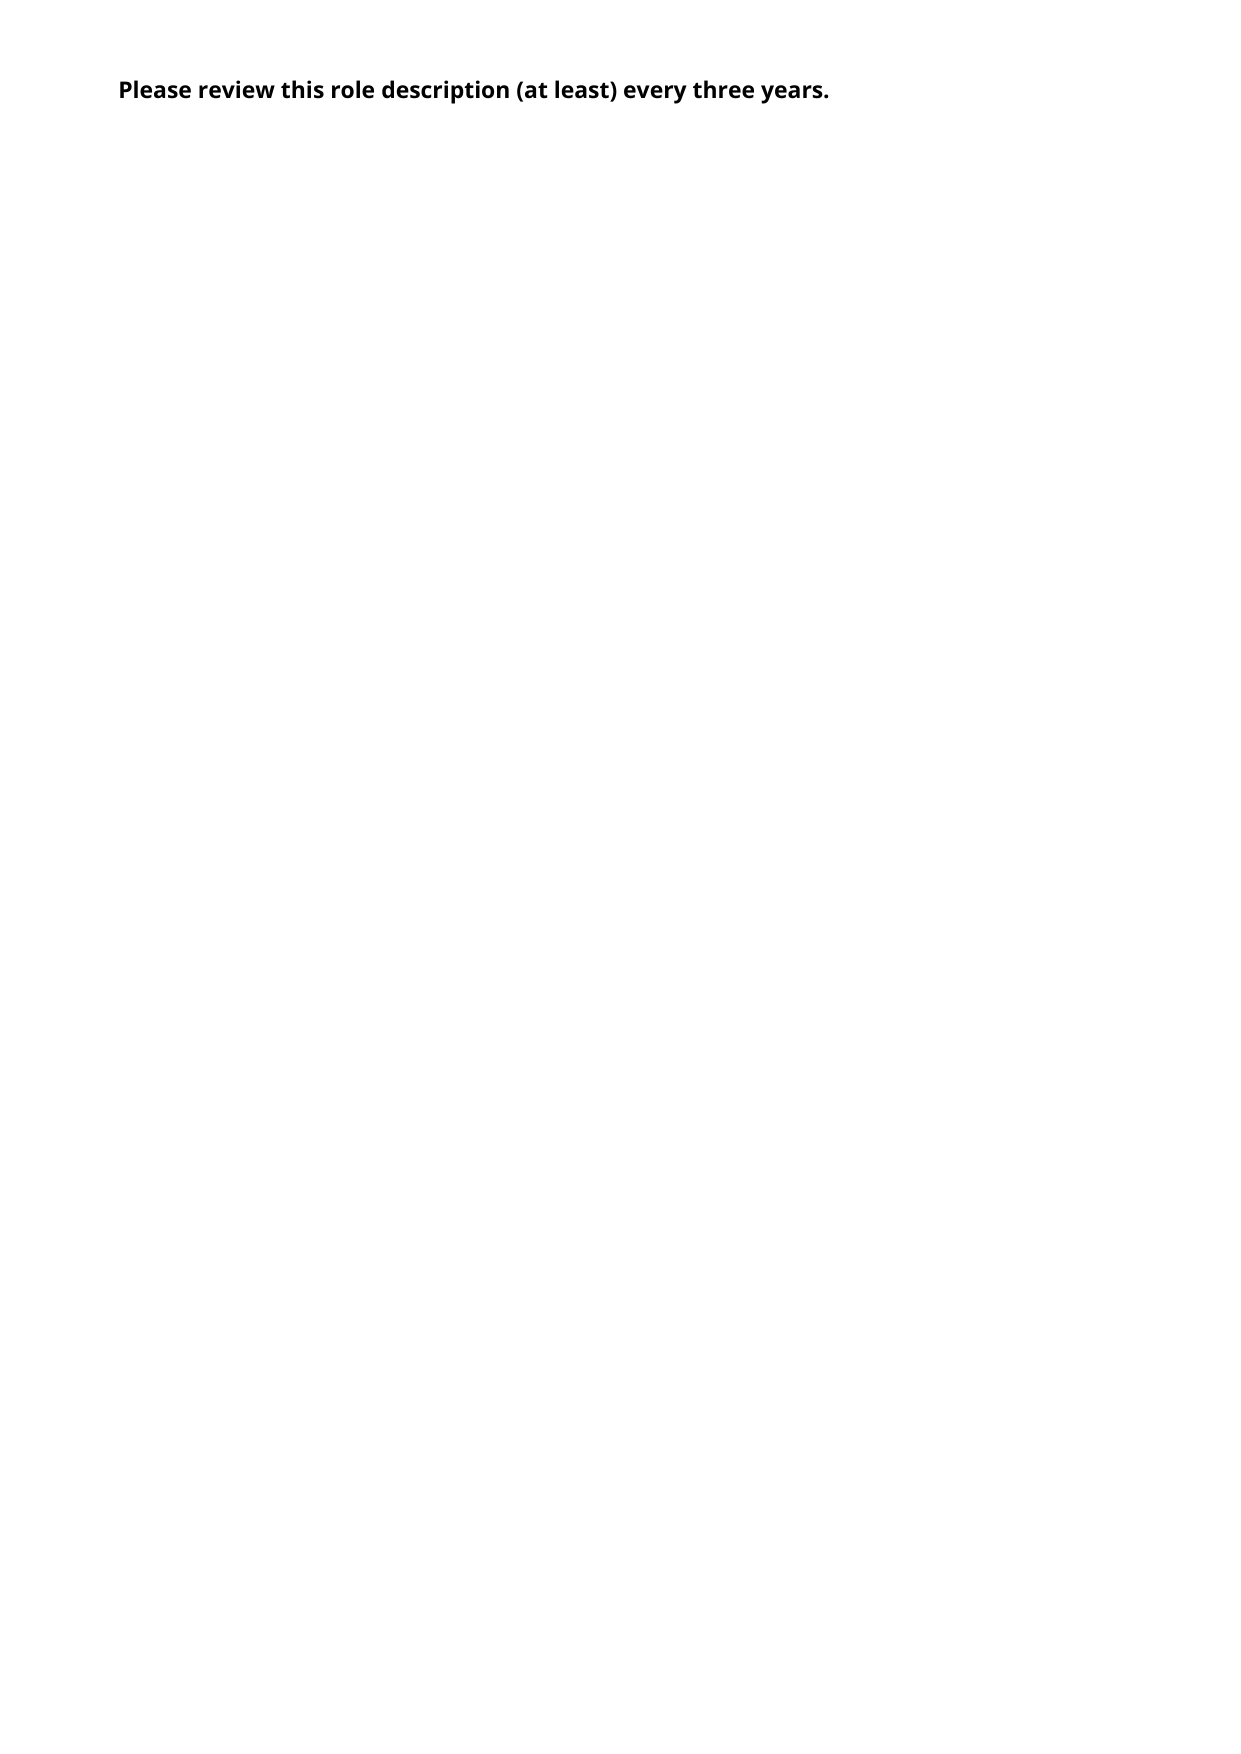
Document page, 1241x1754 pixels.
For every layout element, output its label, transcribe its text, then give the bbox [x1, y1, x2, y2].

text Please review this role description (at least) every three years. [118, 74, 1137, 105]
